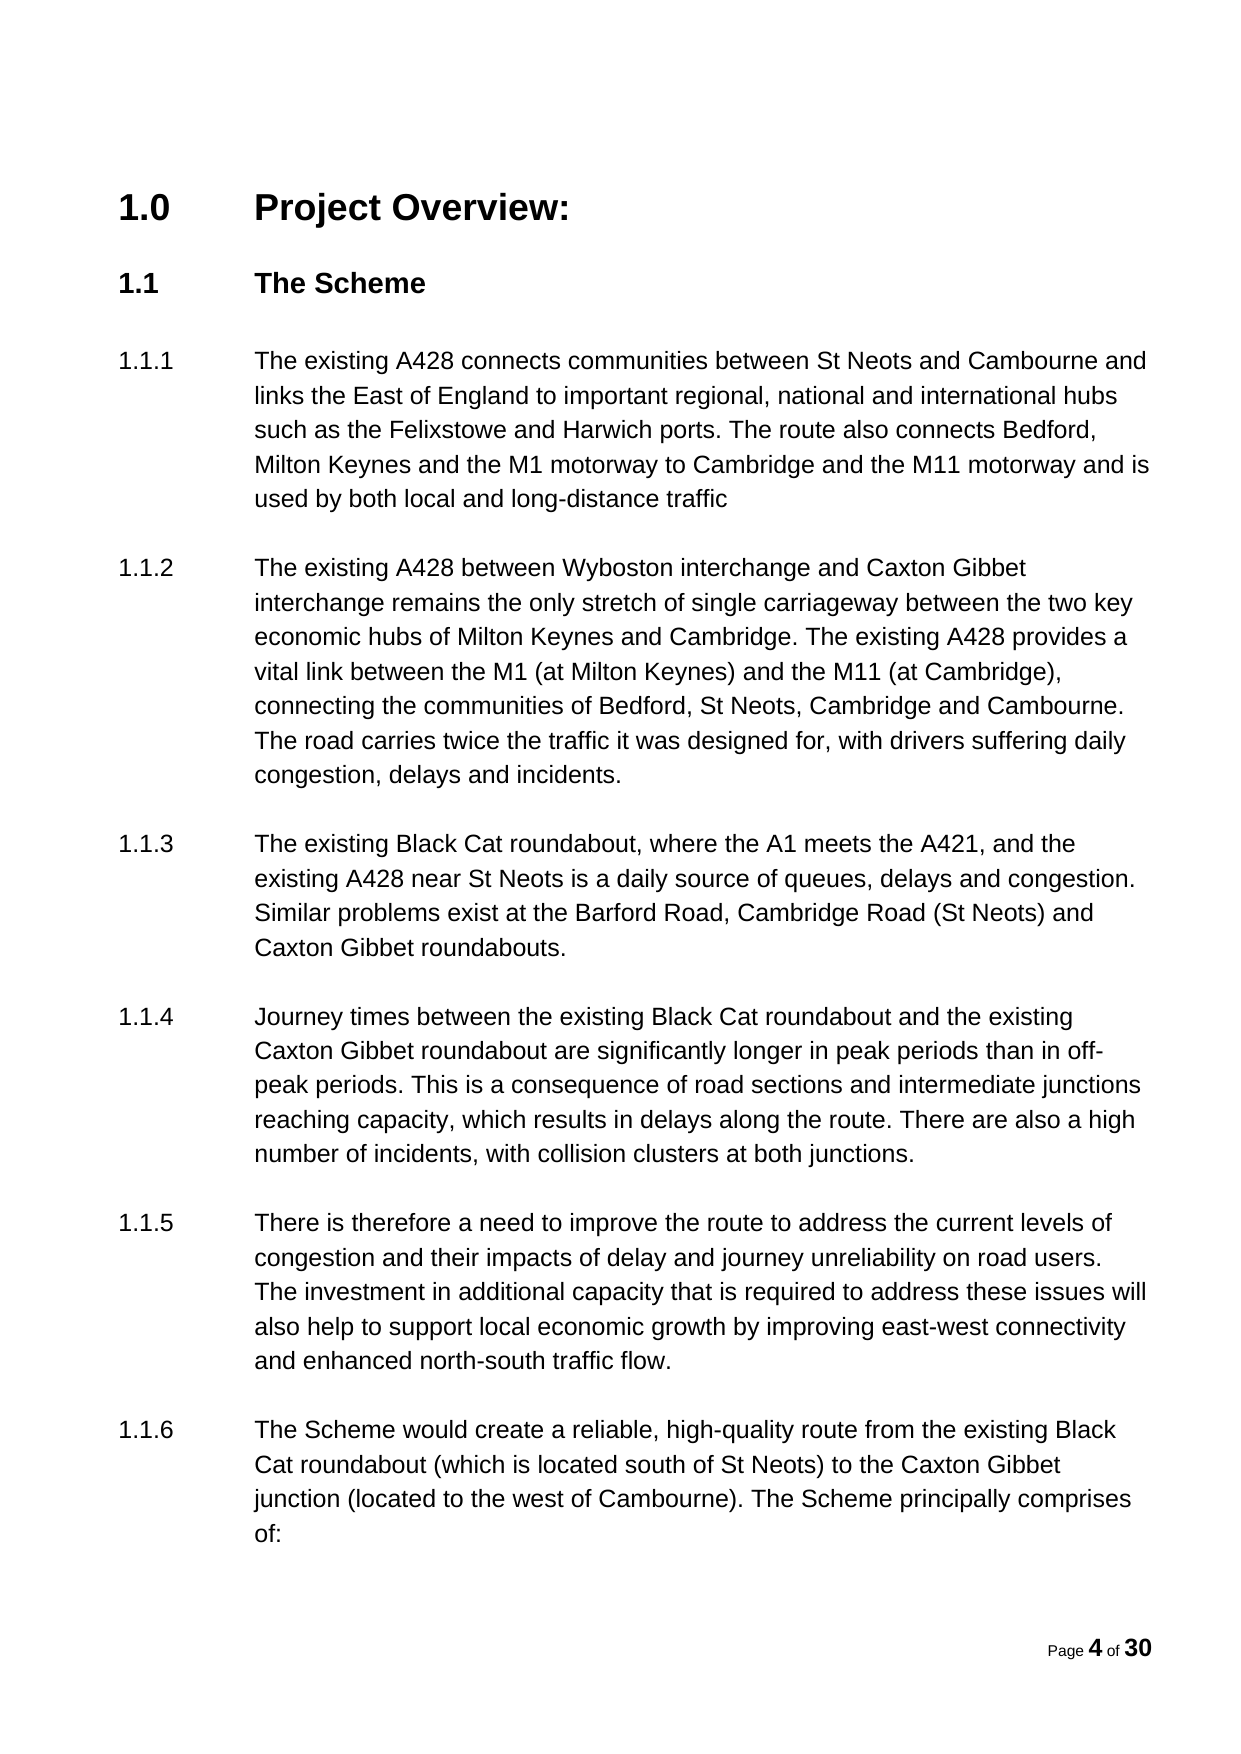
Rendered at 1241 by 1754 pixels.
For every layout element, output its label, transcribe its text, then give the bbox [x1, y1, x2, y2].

subtitle 1.0 Project Overview: [118, 185, 1152, 228]
list There is therefore a need to improve the route to address the current levels of congestion and their impacts of delay and journey unreliability on road users. The investment in additional capacity that is required to address these issues will also help to support local economic growth by improving east-west connectivity and enhanced north-south traffic flow. [118, 1208, 1152, 1375]
list The Scheme would create a reliable, high-quality route from the existing Black Cat roundabout (which is located south of St Neots) to the Caxton Gibbet junction (located to the west of Cambourne). The Scheme principally comprises of: [118, 1415, 1152, 1547]
list The existing A428 between Wyboston interchange and Caxton Gibbet interchange remains the only stretch of single carriageway between the two key economic hubs of Milton Keynes and Cambridge. The existing A428 provides a vital link between the M1 (at Milton Keynes) and the M11 (at Cambridge), connecting the communities of Bedford, St Neots, Cambridge and Cambourne. The road carries twice the traffic it was designed for, with drivers suffering daily congestion, delays and incidents. [118, 553, 1152, 789]
list Journey times between the existing Black Cat roundabout and the existing Caxton Gibbet roundabout are significantly longer in peak periods than in off-peak periods. This is a consequence of road sections and intermediate junctions reaching capacity, which results in delays along the route. There are also a high number of incidents, with collision clusters at both junctions. [118, 1001, 1152, 1168]
list The existing Black Cat roundabout, where the A1 meets the A421, and the existing A428 near St Neots is a daily source of queues, delays and congestion. Similar problems exist at the Barford Road, Cambridge Road (St Neots) and Caxton Gibbet roundabouts. [118, 829, 1152, 961]
list The existing A428 connects communities between St Neots and Cambourne and links the East of England to important regional, national and international hubs such as the Felixstowe and Harwich ports. The route also connects Bedford, Milton Keynes and the M1 motorway to Cambridge and the M11 motorway and is used by both local and long-distance traffic [118, 346, 1152, 513]
subtitle The Scheme [118, 266, 1152, 299]
